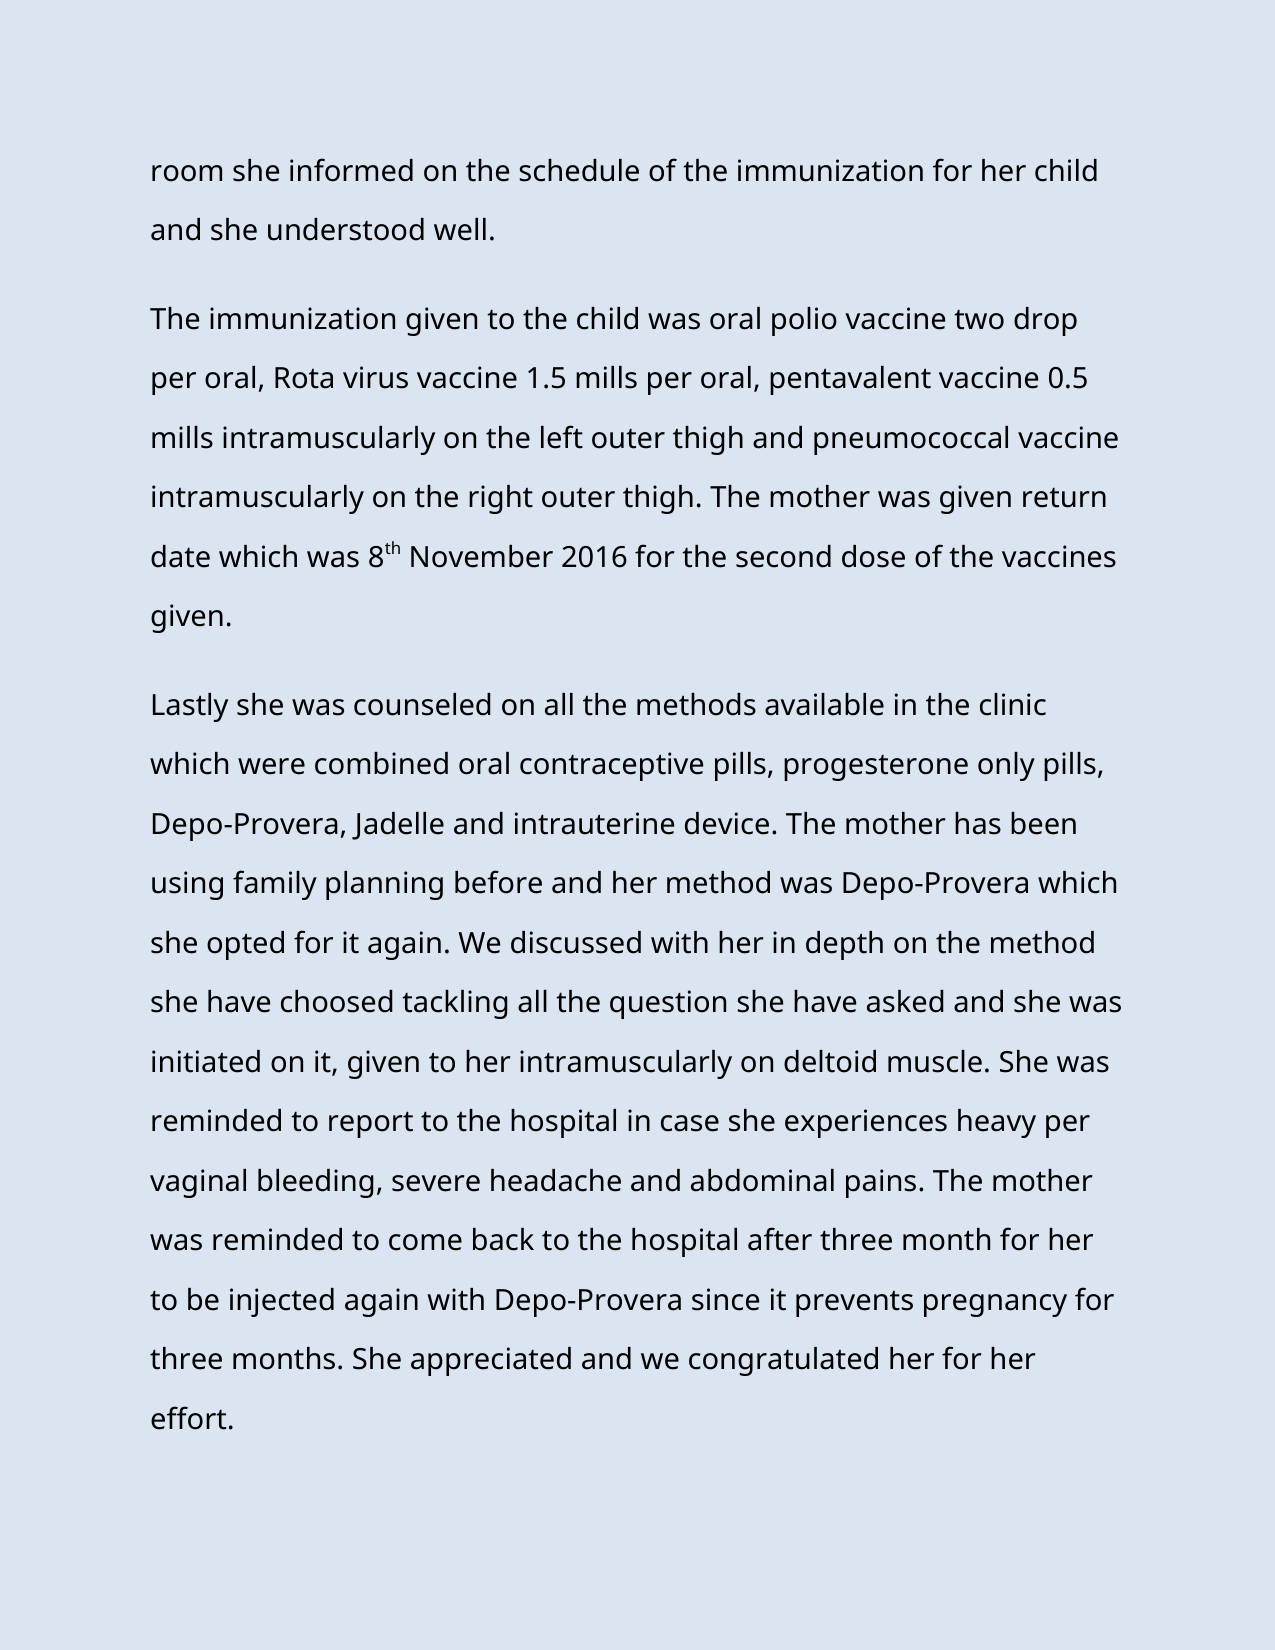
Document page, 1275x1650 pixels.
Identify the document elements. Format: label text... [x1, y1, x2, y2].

text The immunization given to the child was oral polio vaccine two drop per oral, Rota virus vaccine 1.5 mills per oral, pentavalent vaccine 0.5 mills intramuscularly on the left outer thigh and pneumococcal vaccine intramuscularly on the right outer thigh. The mother was given return date which was 8th November 2016 for the second dose of the vaccines given. [150, 298, 1125, 635]
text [150, 150, 1125, 249]
text Lastly she was counseled on all the methods available in the clinic which were combined oral contraceptive pills, progesterone only pills, Depo-Provera, Jadelle and intrauterine device. The mother has been using family planning before and her method was Depo-Provera which she opted for it again. We discussed with her in depth on the method she have choosed tackling all the question she have asked and she was initiated on it, given to her intramuscularly on deltoid muscle. She was reminded to report to the hospital in case she experiences heavy per vaginal bleeding, severe headache and abdominal pains. The mother was reminded to come back to the hospital after three month for her to be injected again with Depo-Provera since it prevents pregnancy for three months. She appreciated and we congratulated her for her effort. [150, 684, 1125, 1438]
